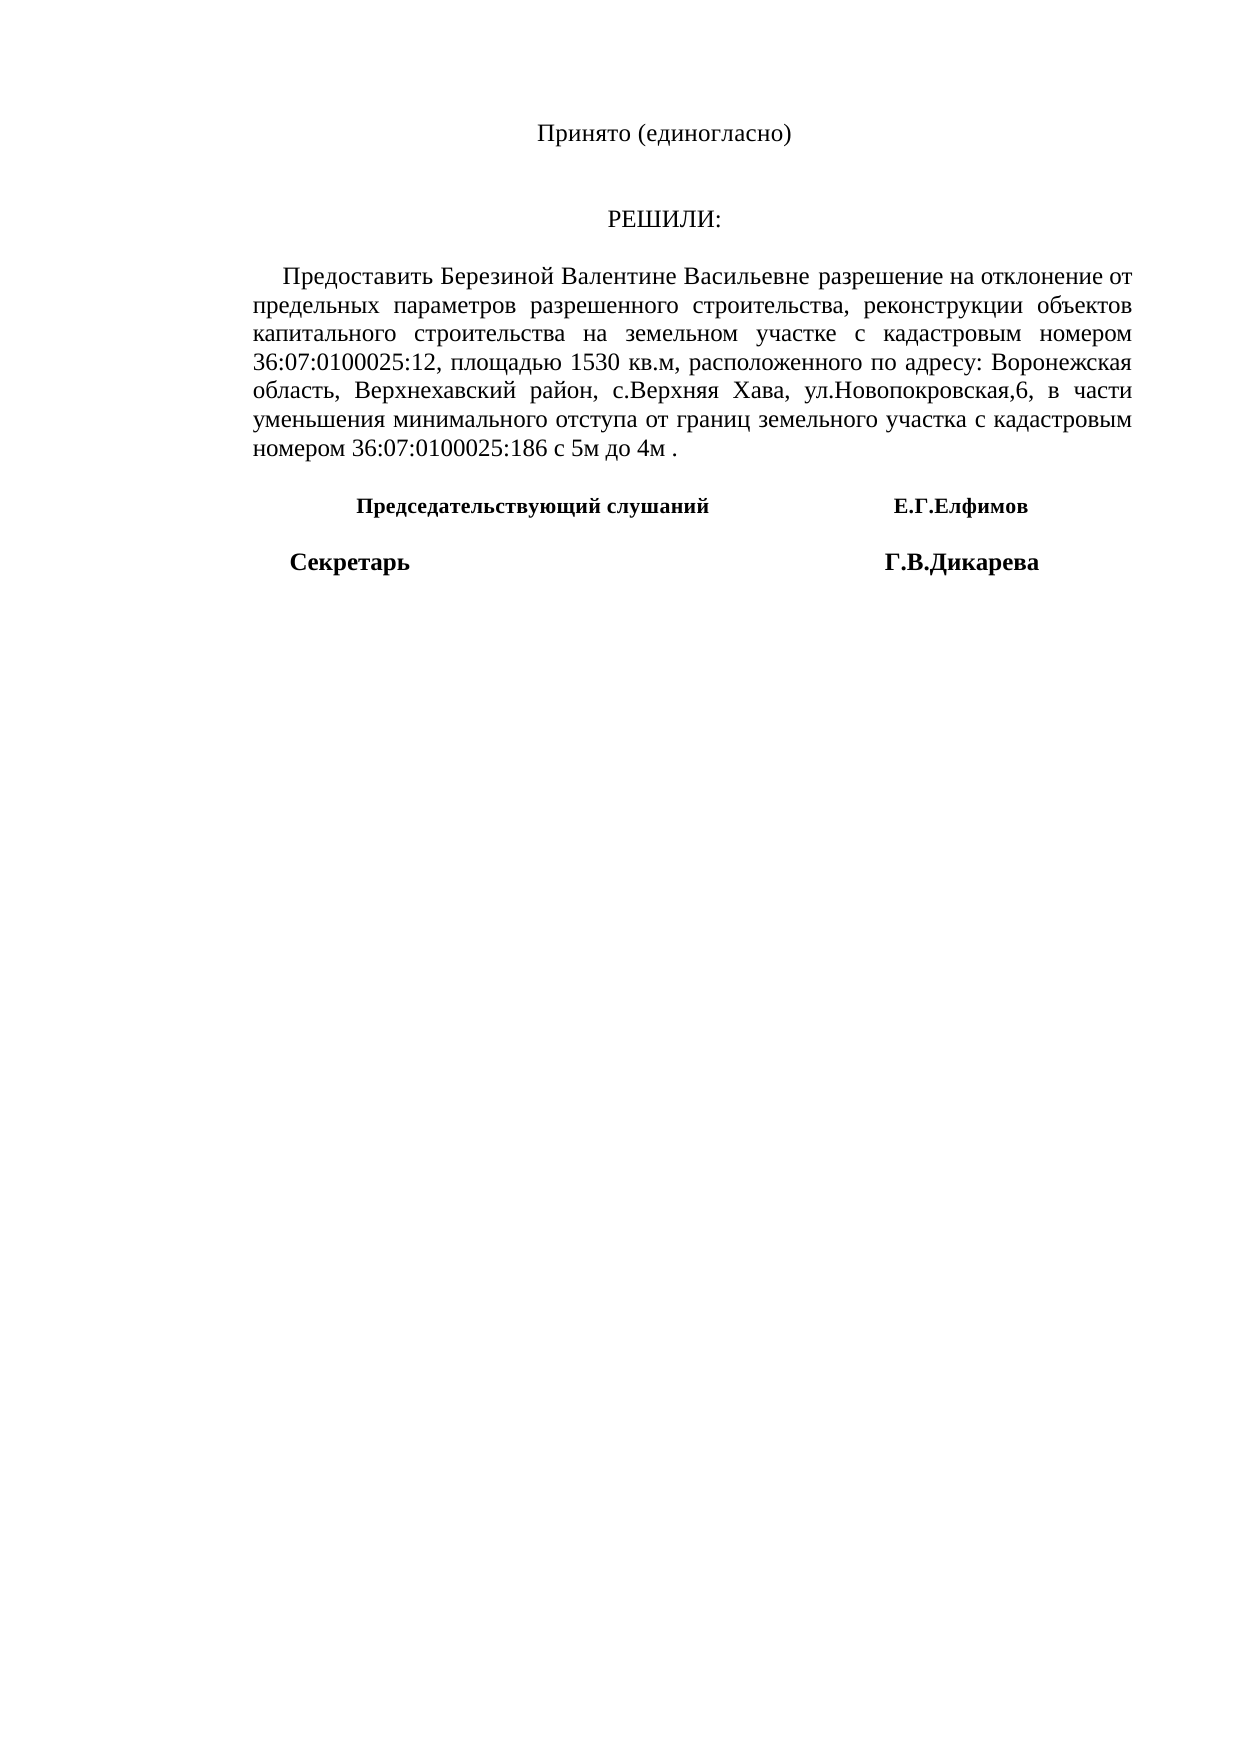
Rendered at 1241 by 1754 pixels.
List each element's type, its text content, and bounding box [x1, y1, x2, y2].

text РЕШИЛИ: [177, 204, 1152, 233]
text Председательствующий слушаний Е.Г.Елфимов [253, 490, 1133, 519]
text Принято (единогласно) [177, 118, 1152, 147]
text Предоставить Березиной Валентине Васильевне разрешение на отклонение от предельных параметров разрешенного строительства, реконструкции объектов капитального строительства на земельном участке с кадастровым номером 36:07:0100025:12, площадью 1530 кв.м, расположенного по адресу: Воронежская область, Верхнехавский район, с.Верхняя Хава, ул.Новопокровская,6, в части уменьшения минимального отступа от границ земельного участка с кадастровым номером 36:07:0100025:186 с 5м до 4м . [253, 262, 1133, 462]
text Секретарь Г.В.Дикарева [177, 547, 1152, 576]
